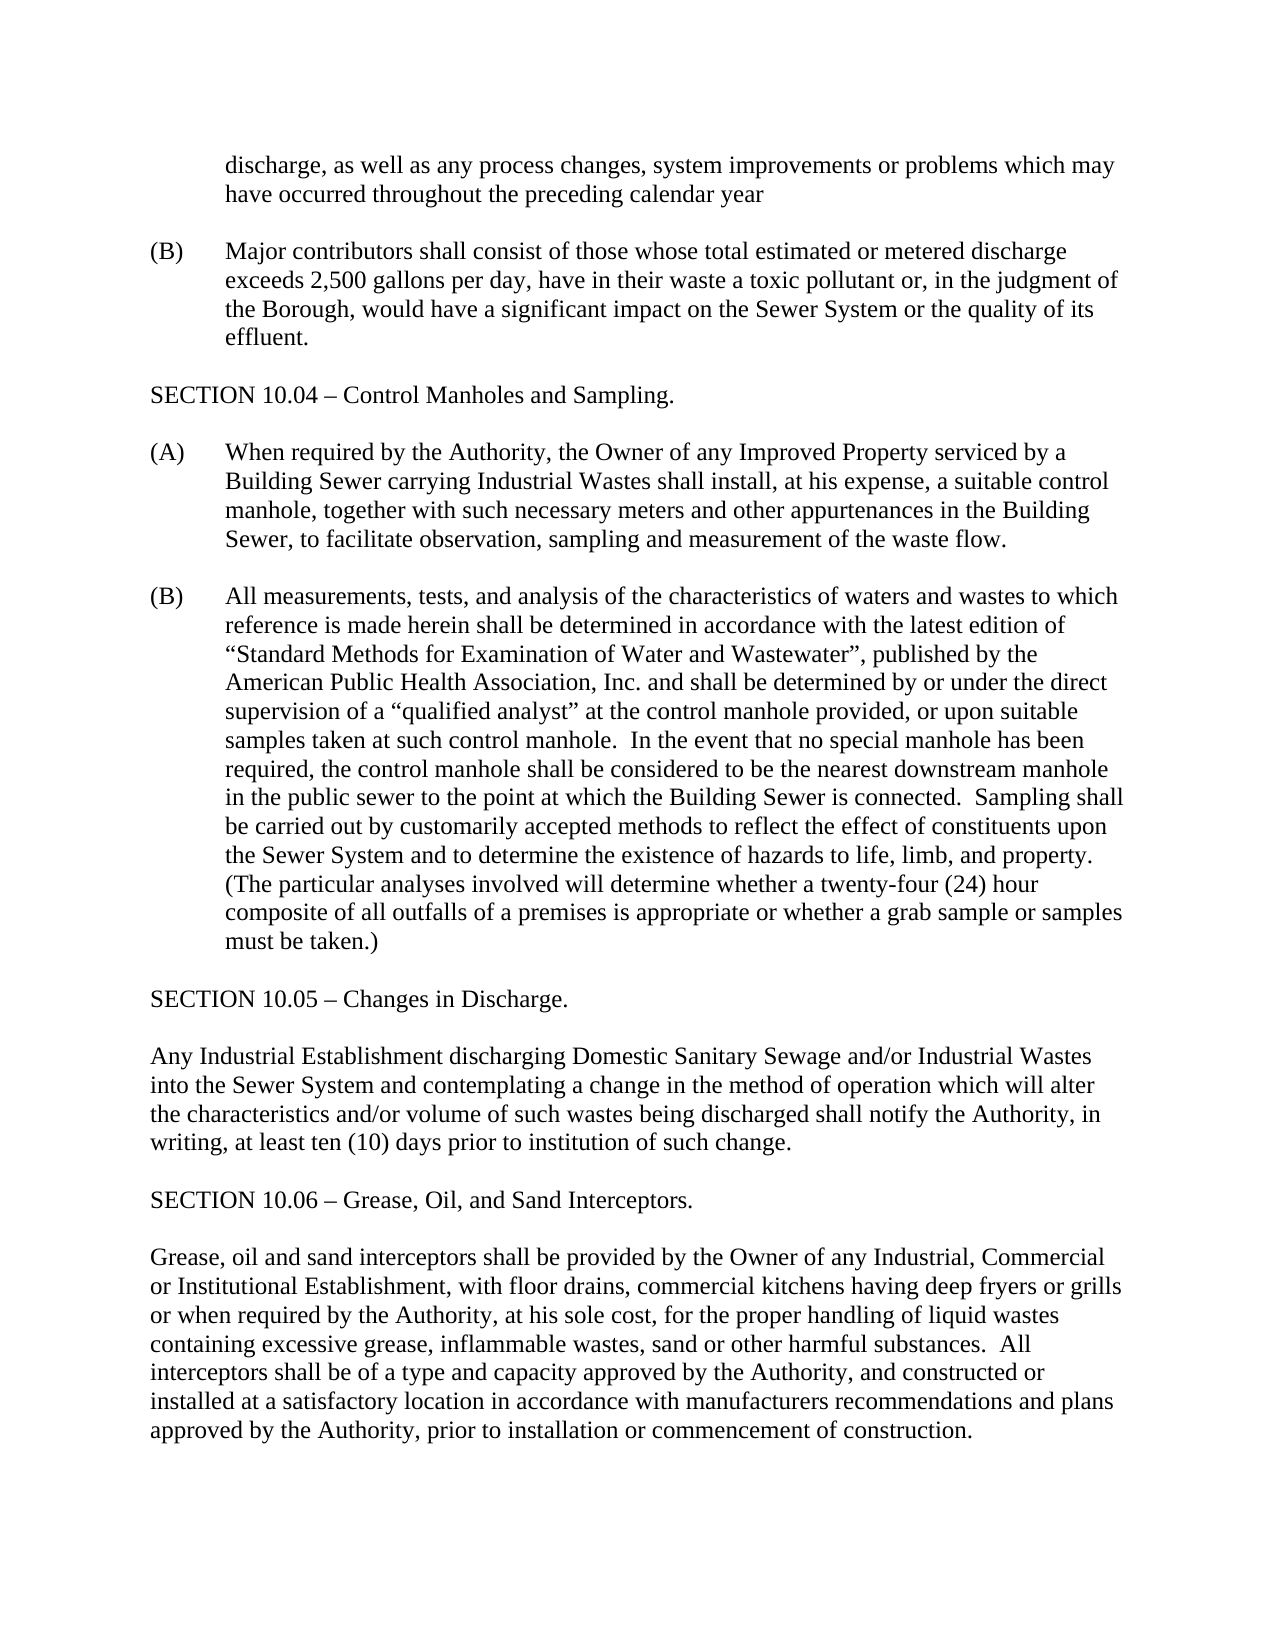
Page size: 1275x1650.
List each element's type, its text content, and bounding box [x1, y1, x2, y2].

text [150, 150, 1125, 207]
text SECTION 10.04 – Control Manholes and Sampling. [150, 380, 1125, 409]
text (A) When required by the Authority, the Owner of any Improved Property serviced by a Building Sewer carrying Industrial Wastes shall install, at his expense, a suitable control manhole, together with such necessary meters and other appurtenances in the Building Sewer, to facilitate observation, sampling and measurement of the waste flow. [150, 437, 1125, 552]
text Any Industrial Establishment discharging Domestic Sanitary Sewage and/or Industrial Wastes into the Sewer System and contemplating a change in the method of operation which will alter the characteristics and/or volume of such wastes being discharged shall notify the Authority, in writing, at least ten (10) days prior to institution of such change. [150, 1041, 1125, 1156]
text (B) Major contributors shall consist of those whose total estimated or metered discharge exceeds 2,500 gallons per day, have in their waste a toxic pollutant or, in the judgment of the Borough, would have a significant impact on the Sewer System or the quality of its effluent. [150, 236, 1125, 351]
text Grease, oil and sand interceptors shall be provided by the Owner of any Industrial, Commercial or Institutional Establishment, with floor drains, commercial kitchens having deep fryers or grills or when required by the Authority, at his sole cost, for the proper handling of liquid wastes containing excessive grease, inflammable wastes, sand or other harmful substances. All interceptors shall be of a type and capacity approved by the Authority, and constructed or installed at a satisfactory location in accordance with manufacturers recommendations and plans approved by the Authority, prior to installation or commencement of construction. [150, 1242, 1125, 1444]
text SECTION 10.05 – Changes in Discharge. [150, 984, 1125, 1012]
text (B) All measurements, tests, and analysis of the characteristics of waters and wastes to which reference is made herein shall be determined in accordance with the latest edition of “Standard Methods for Examination of Water and Wastewater”, published by the American Public Health Association, Inc. and shall be determined by or under the direct supervision of a “qualified analyst” at the control manhole provided, or upon suitable samples taken at such control manhole. In the event that no special manhole has been required, the control manhole shall be considered to be the nearest downstream manhole in the public sewer to the point at which the Building Sewer is connected. Sampling shall be carried out by customarily accepted methods to reflect the effect of constituents upon the Sewer System and to determine the existence of hazards to life, limb, and property. (The particular analyses involved will determine whether a twenty-four (24) hour composite of all outfalls of a premises is appropriate or whether a grab sample or samples must be taken.) [150, 581, 1125, 955]
text SECTION 10.06 – Grease, Oil, and Sand Interceptors. [150, 1185, 1125, 1214]
